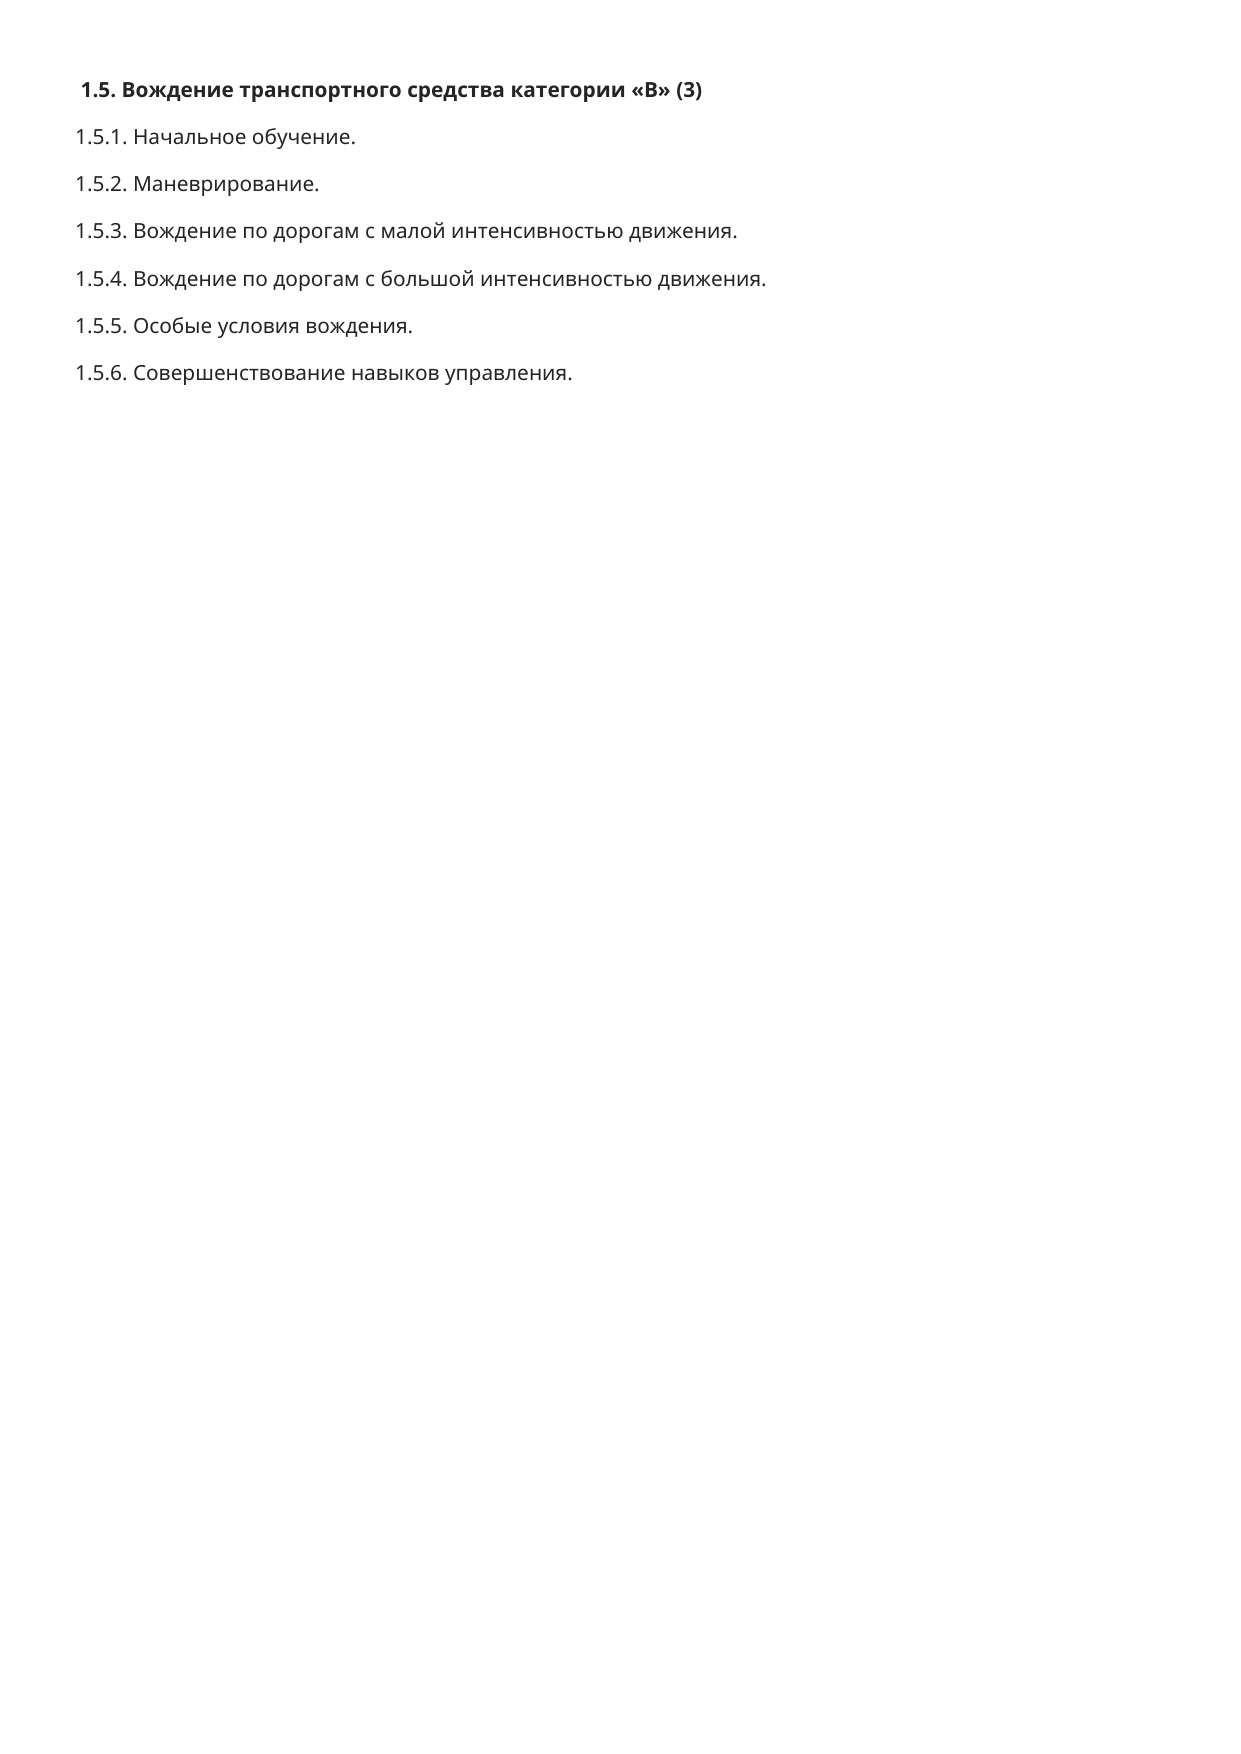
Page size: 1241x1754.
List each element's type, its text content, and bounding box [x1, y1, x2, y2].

text 1.5.5. Особые условия вождения. [75, 311, 1165, 339]
text 1.5. Вождение транспортного средства категории «В» (3) [75, 75, 1165, 103]
text 1.5.4. Вождение по дорогам с большой интенсивностью движения. [75, 264, 1165, 292]
text 1.5.6. Совершенствование навыков управления. [75, 358, 1165, 387]
text 1.5.2. Маневрирование. [75, 169, 1165, 198]
text 1.5.1. Начальное обучение. [75, 122, 1165, 151]
text 1.5.3. Вождение по дорогам с малой интенсивностью движения. [75, 217, 1165, 245]
